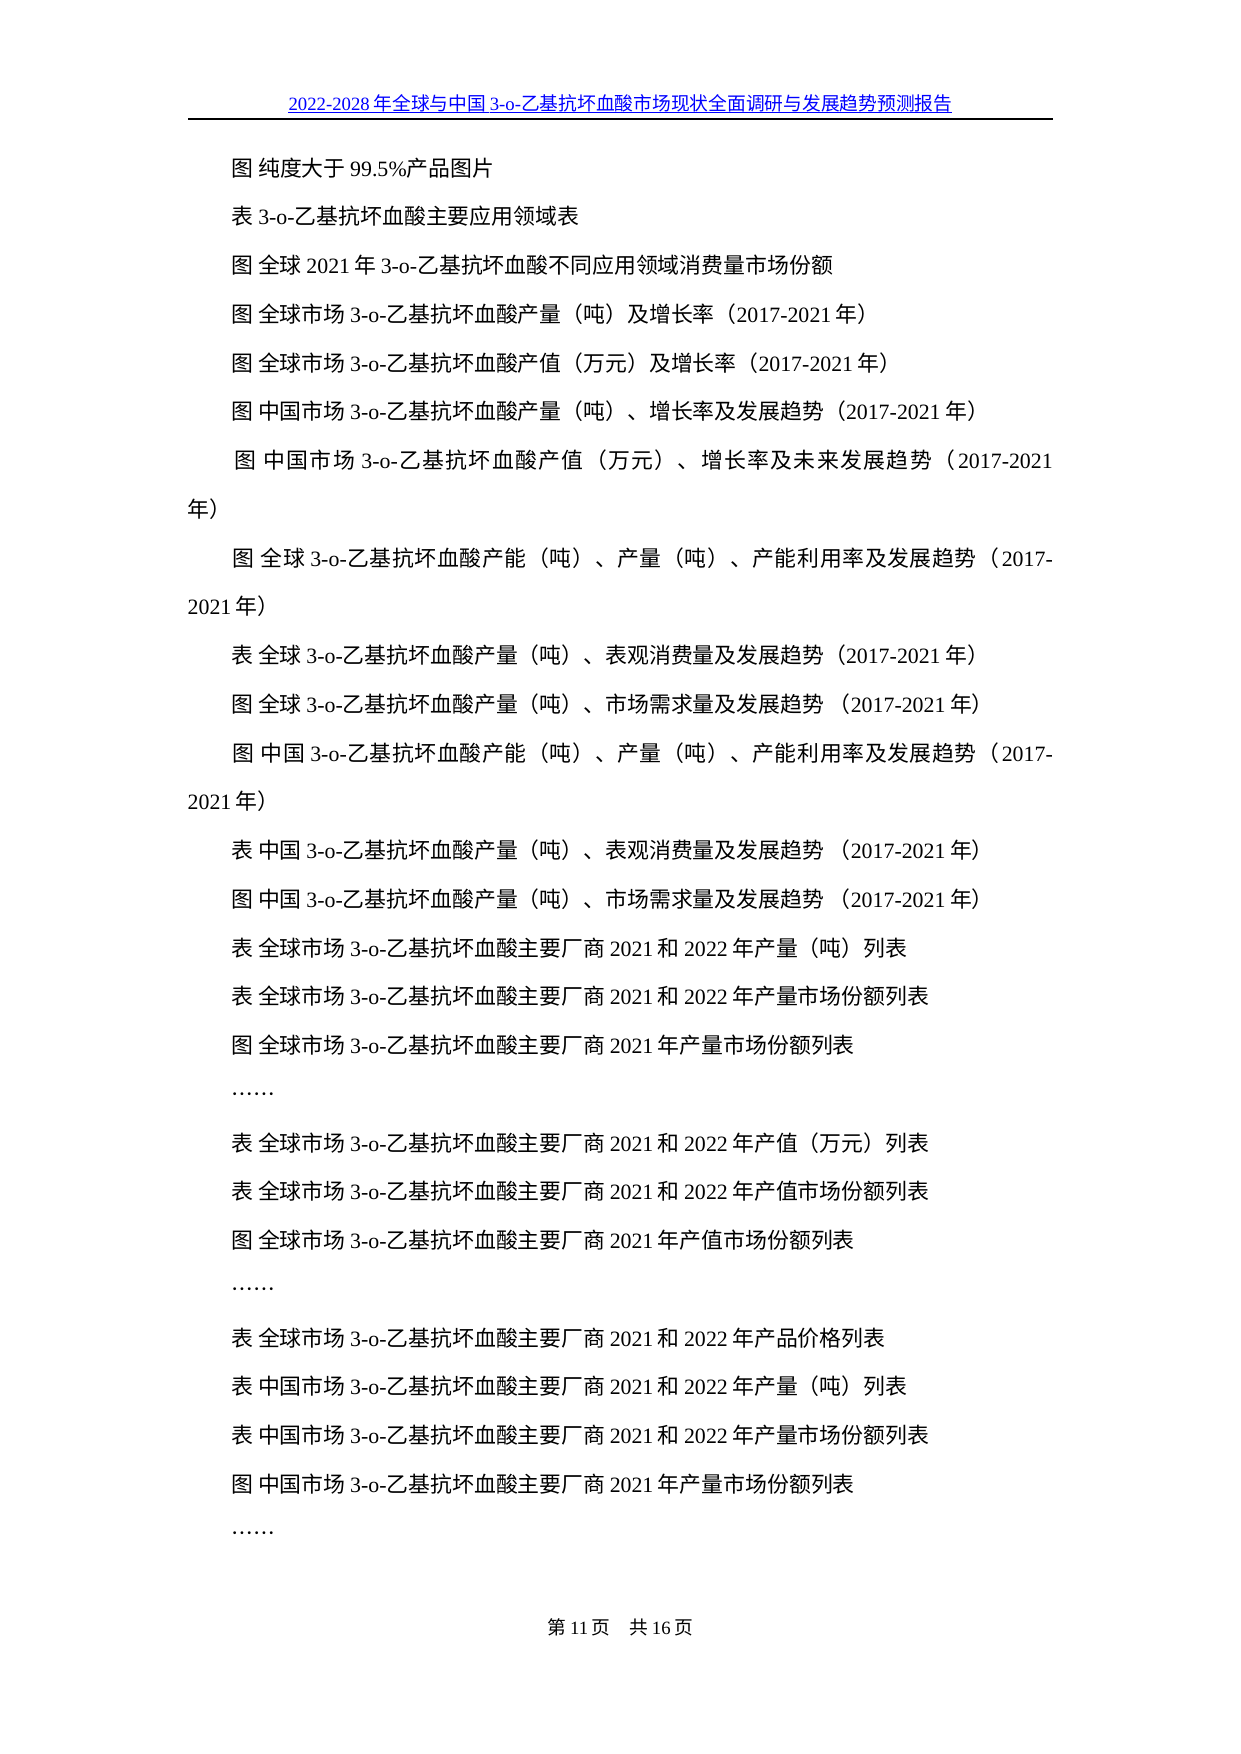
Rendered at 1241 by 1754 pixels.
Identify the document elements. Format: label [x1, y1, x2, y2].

text [187, 150, 1053, 1548]
